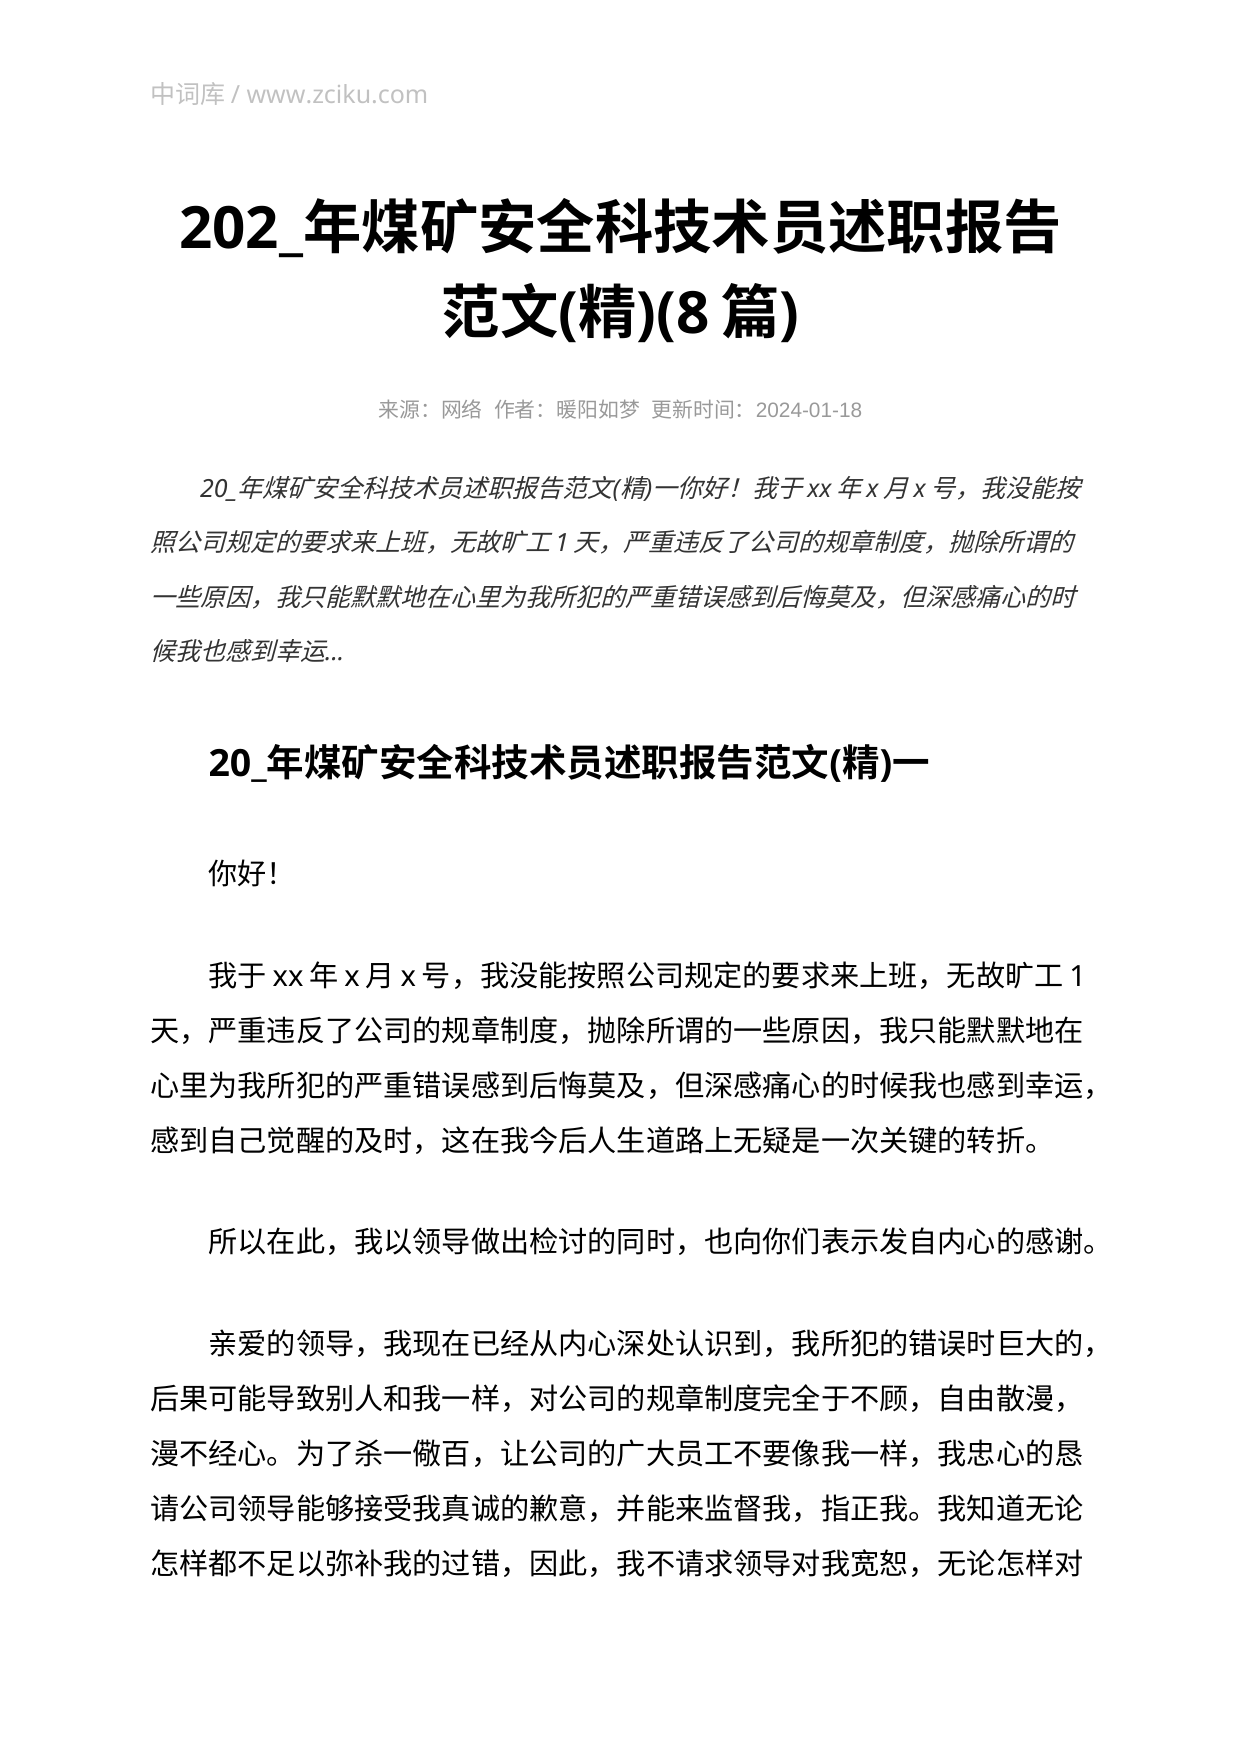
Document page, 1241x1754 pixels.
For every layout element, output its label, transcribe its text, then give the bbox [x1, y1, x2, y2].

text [150, 1321, 1090, 1582]
text 你好！ [150, 851, 1090, 893]
text 我于xx年x月x号，我没能按照公司规定的要求来上班，无故旷工1天，严重违反了公司的规章制度，抛除所谓的一些原因，我只能默默地在心里为我所犯的严重错误感到后悔莫及，但深感痛心的时候我也感到幸运，感到自己觉醒的及时，这在我今后人生道路上无疑是一次关键的转折。 [150, 952, 1090, 1159]
subtitle 202_年煤矿安全科技术员述职报告范文(精)(8篇) [150, 181, 1090, 351]
text 20_年煤矿安全科技术员述职报告范文(精)一 [150, 733, 1090, 787]
text 20_年煤矿安全科技术员述职报告范文(精)一你好！我于xx年x月x号，我没能按照公司规定的要求来上班，无故旷工1天，严重违反了公司的规章制度，抛除所谓的一些原因，我只能默默地在心里为我所犯的严重错误感到后悔莫及，但深感痛心的时候我也感到幸运... [150, 468, 1090, 668]
text 所以在此，我以领导做出检讨的同时，也向你们表示发自内心的感谢。 [150, 1219, 1090, 1261]
text 来源：网络 作者：暖阳如梦 更新时间：2024-01-18 [150, 398, 1090, 422]
